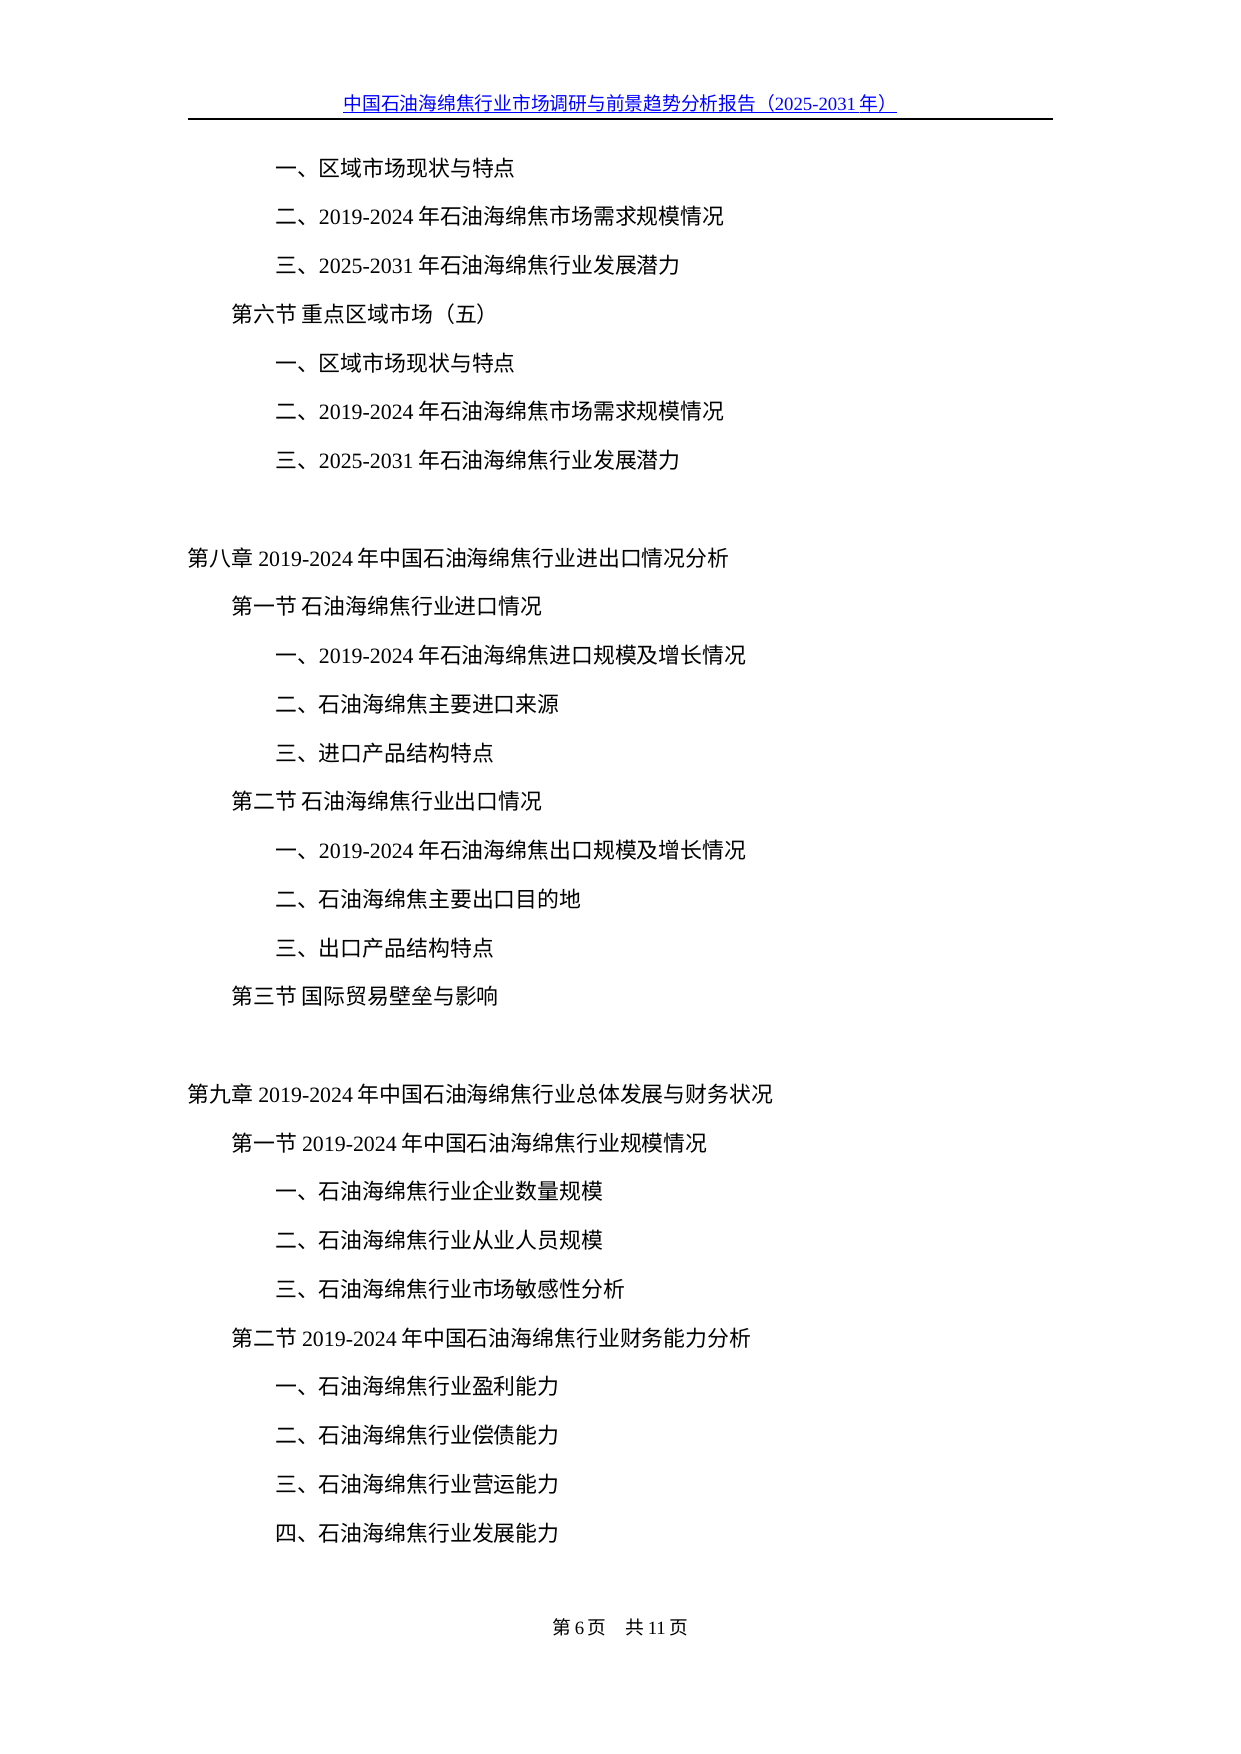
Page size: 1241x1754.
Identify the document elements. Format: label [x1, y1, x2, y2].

text [187, 150, 1053, 1548]
